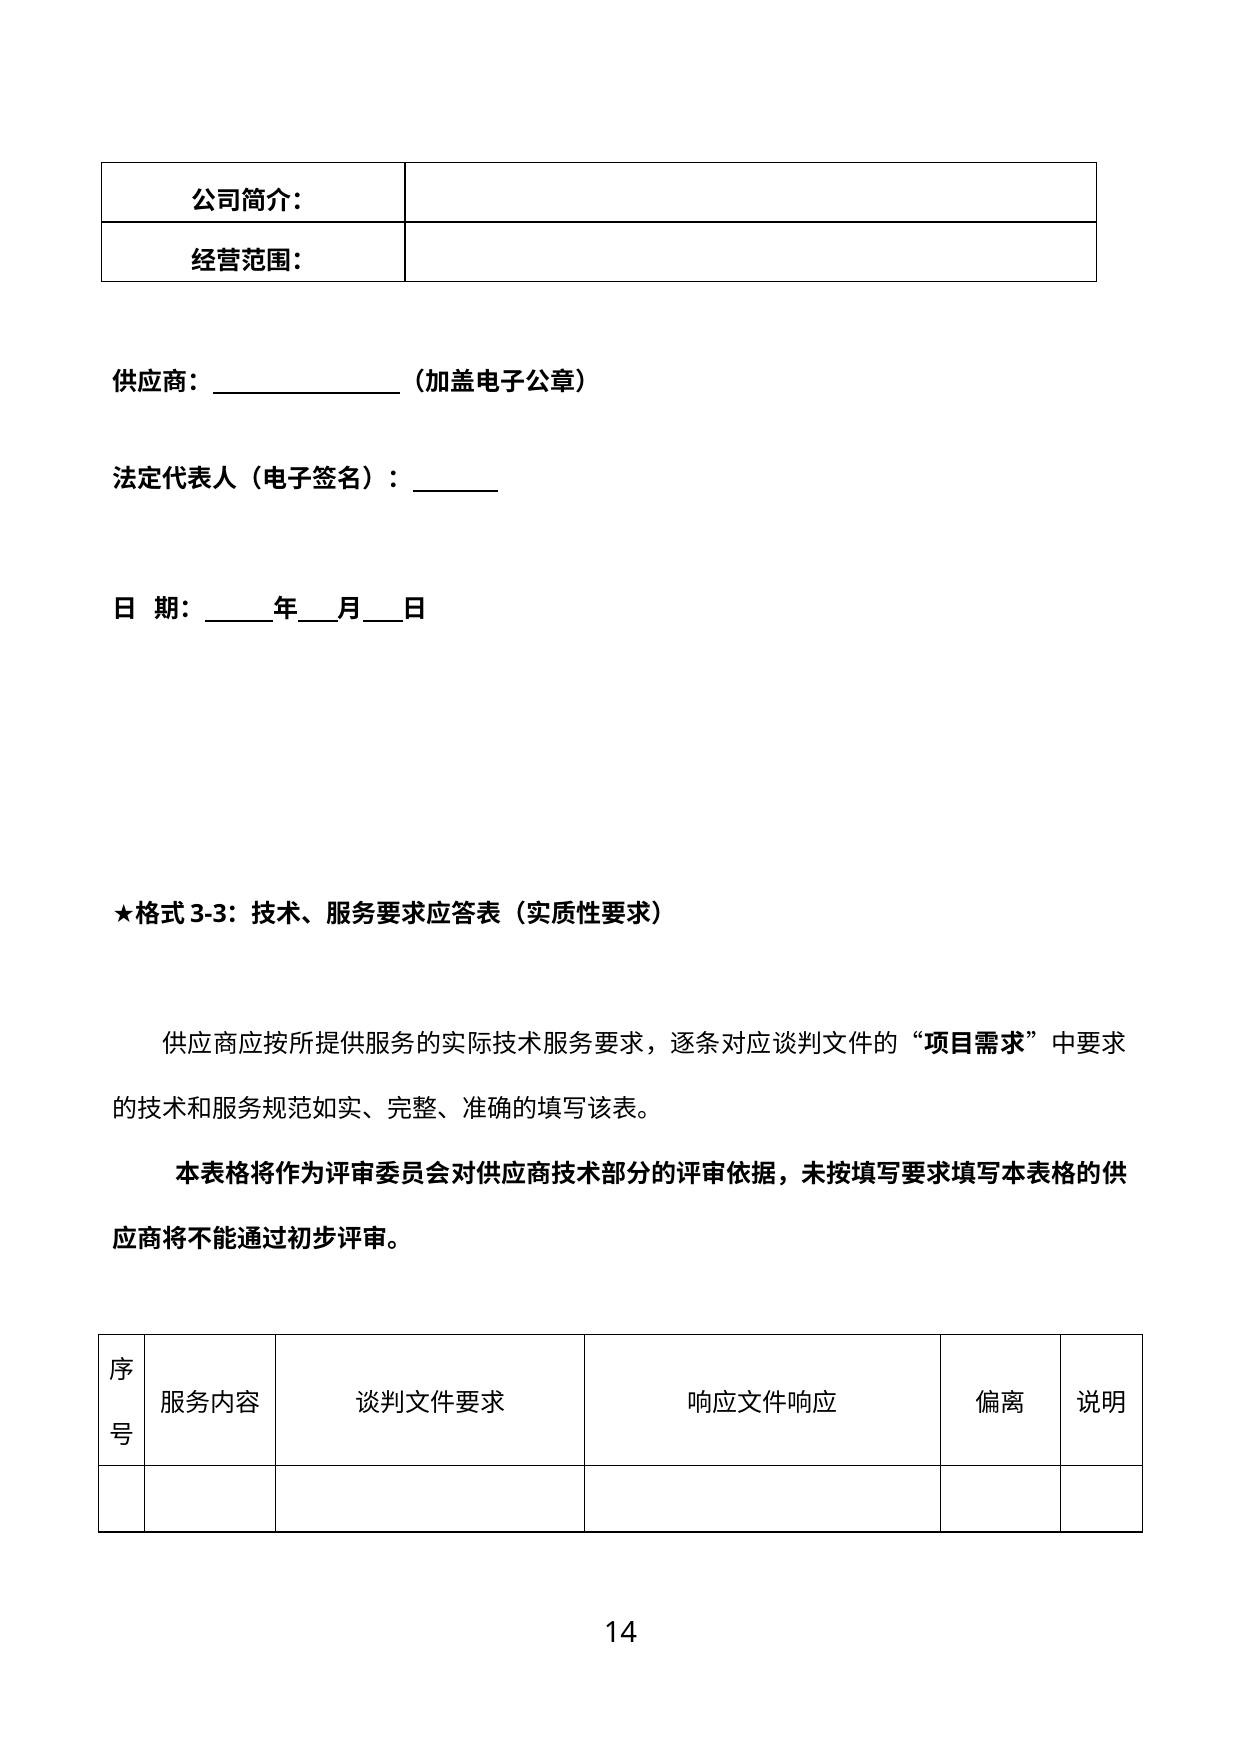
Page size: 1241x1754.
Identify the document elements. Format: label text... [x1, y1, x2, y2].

table_header 说明 [1061, 1335, 1142, 1465]
table_cell [941, 1466, 1060, 1531]
table_header 服务内容 [145, 1335, 275, 1465]
table_header 偏离 [941, 1335, 1060, 1465]
table_header 谈判文件要求 [276, 1335, 584, 1465]
table_cell [276, 1466, 584, 1531]
table_cell [406, 223, 1096, 281]
table_cell [1061, 1466, 1142, 1531]
list ★格式3-3：技术、服务要求应答表（实质性要求） [112, 879, 1128, 944]
table_header 序号 [99, 1335, 144, 1465]
text 法定代表人（电子签名）： [112, 444, 1128, 509]
table_cell [145, 1466, 275, 1531]
table_cell [99, 1466, 144, 1531]
text 供应商： （加盖电子公章） [112, 347, 1128, 412]
text 本表格将作为评审委员会对供应商技术部分的评审依据，未按填写要求填写本表格的供应商将不能通过初步评审。 [112, 1139, 1128, 1269]
table_cell 经营范围： [102, 223, 404, 281]
table_cell 公司简介： [102, 163, 404, 221]
table_header 响应文件响应 [585, 1335, 940, 1465]
table_cell [406, 163, 1096, 221]
text 日 期： 年 月 日 [112, 574, 1128, 639]
table_cell [585, 1466, 940, 1531]
text 供应商应按所提供服务的实际技术服务要求，逐条对应谈判文件的“项目需求”中要求的技术和服务规范如实、完整、准确的填写该表。 [112, 1009, 1128, 1139]
